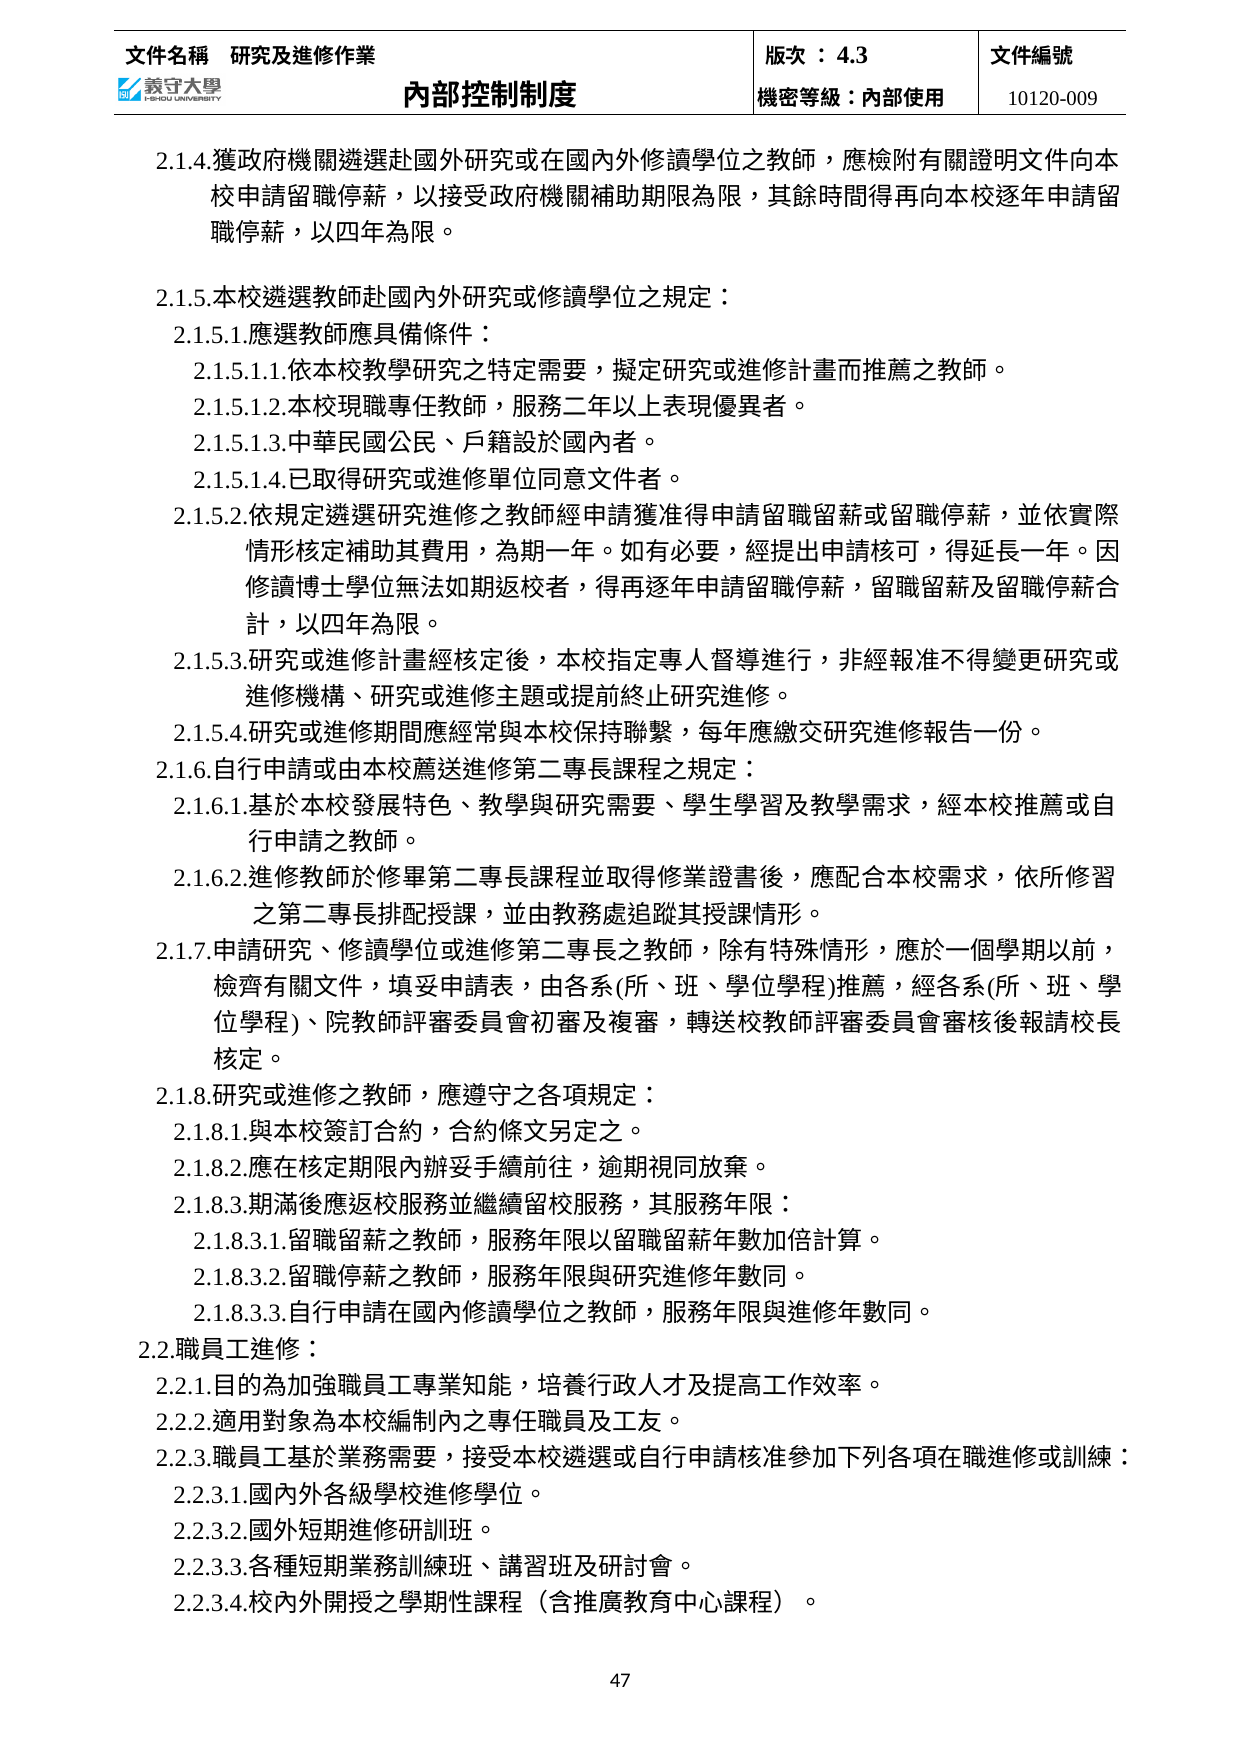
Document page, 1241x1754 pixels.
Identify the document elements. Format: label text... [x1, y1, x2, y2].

text 2.1.8.1.與本校簽訂合約，合約條文另定之。 [173, 1112, 1122, 1148]
text 2.2.3.3.各種短期業務訓練班、講習班及研討會。 [173, 1547, 1122, 1583]
text 2.2.3.1.國內外各級學校進修學位。 [173, 1474, 1122, 1510]
text 2.2.2.適用對象為本校編制內之專任職員及工友。 [156, 1402, 1122, 1438]
picture [115, 73, 226, 106]
text 2.1.8.3.3.自行申請在國內修讀學位之教師，服務年限與進修年數同。 [193, 1293, 1122, 1329]
text 2.1.6.自行申請或由本校薦送進修第二專長課程之規定： [156, 749, 1117, 785]
text 2.1.6.1.基於本校發展特色、教學與研究需要、學生學習及教學需求，經本校推薦或自行申請之教師。 [173, 785, 1117, 858]
text 2.1.5.1.4.已取得研究或進修單位同意文件者。 [193, 459, 1122, 495]
text 2.2.3.2.國外短期進修研訓班。 [173, 1510, 1122, 1547]
text 2.1.8.3.1.留職留薪之教師，服務年限以留職留薪年數加倍計算。 [193, 1220, 1122, 1257]
text 2.1.7.申請研究、修讀學位或進修第二專長之教師，除有特殊情形，應於一個學期以前，檢齊有關文件，填妥申請表，由各系(所、班、學位學程)推薦，經各系(所、班、學位學程)、院教師評審委員會初審及複審，轉送校教師評審委員會審核後報請校長核定。 [156, 930, 1122, 1075]
text 2.1.5.4.研究或進修期間應經常與本校保持聯繫，每年應繳交研究進修報告一份。 [173, 713, 1122, 749]
text 2.1.5.3.研究或進修計畫經核定後，本校指定專人督導進行，非經報准不得變更研究或進修機構、研究或進修主題或提前終止研究進修。 [173, 640, 1122, 713]
text 2.1.5.1.應選教師應具備條件： [173, 314, 1122, 350]
text 2.1.5.1.3.中華民國公民、戶籍設於國內者。 [193, 423, 1122, 459]
text 2.1.8.3.期滿後應返校服務並繼續留校服務，其服務年限： [173, 1184, 1122, 1220]
text 2.1.5.1.1.依本校教學研究之特定需要，擬定研究或進修計畫而推薦之教師。 [193, 350, 1122, 387]
text 2.2.職員工進修： [138, 1329, 1122, 1365]
text 2.2.1.目的為加強職員工專業知能，培養行政人才及提高工作效率。 [156, 1365, 1122, 1402]
text 2.2.3.職員工基於業務需要，接受本校遴選或自行申請核准參加下列各項在職進修或訓練： [156, 1438, 1122, 1474]
text 2.1.8.3.2.留職停薪之教師，服務年限與研究進修年數同。 [193, 1257, 1122, 1293]
text 2.1.5.本校遴選教師赴國內外研究或修讀學位之規定： [156, 278, 1122, 314]
text 2.1.8.研究或進修之教師，應遵守之各項規定： [156, 1075, 1122, 1112]
text 2.1.4.獲政府機關遴選赴國外研究或在國內外修讀學位之教師，應檢附有關證明文件向本校申請留職停薪，以接受政府機關補助期限為限，其餘時間得再向本校逐年申請留職停薪，以四年為限。 [156, 140, 1122, 249]
text 2.2.3.4.校內外開授之學期性課程（含推廣教育中心課程）。 [173, 1583, 1122, 1619]
text 2.1.8.2.應在核定期限內辦妥手續前往，逾期視同放棄。 [173, 1148, 1122, 1184]
text 2.1.5.1.2.本校現職專任教師，服務二年以上表現優異者。 [193, 387, 1122, 423]
text 2.1.5.2.依規定遴選研究進修之教師經申請獲准得申請留職留薪或留職停薪，並依實際情形核定補助其費用，為期一年。如有必要，經提出申請核可，得延長一年。因修讀博士學位無法如期返校者，得再逐年申請留職停薪，留職留薪及留職停薪合計，以四年為限。 [173, 495, 1122, 640]
text 2.1.6.2.進修教師於修畢第二專長課程並取得修業證書後，應配合本校需求，依所修習之第二專長排配授課，並由教務處追蹤其授課情形。 [173, 858, 1117, 930]
